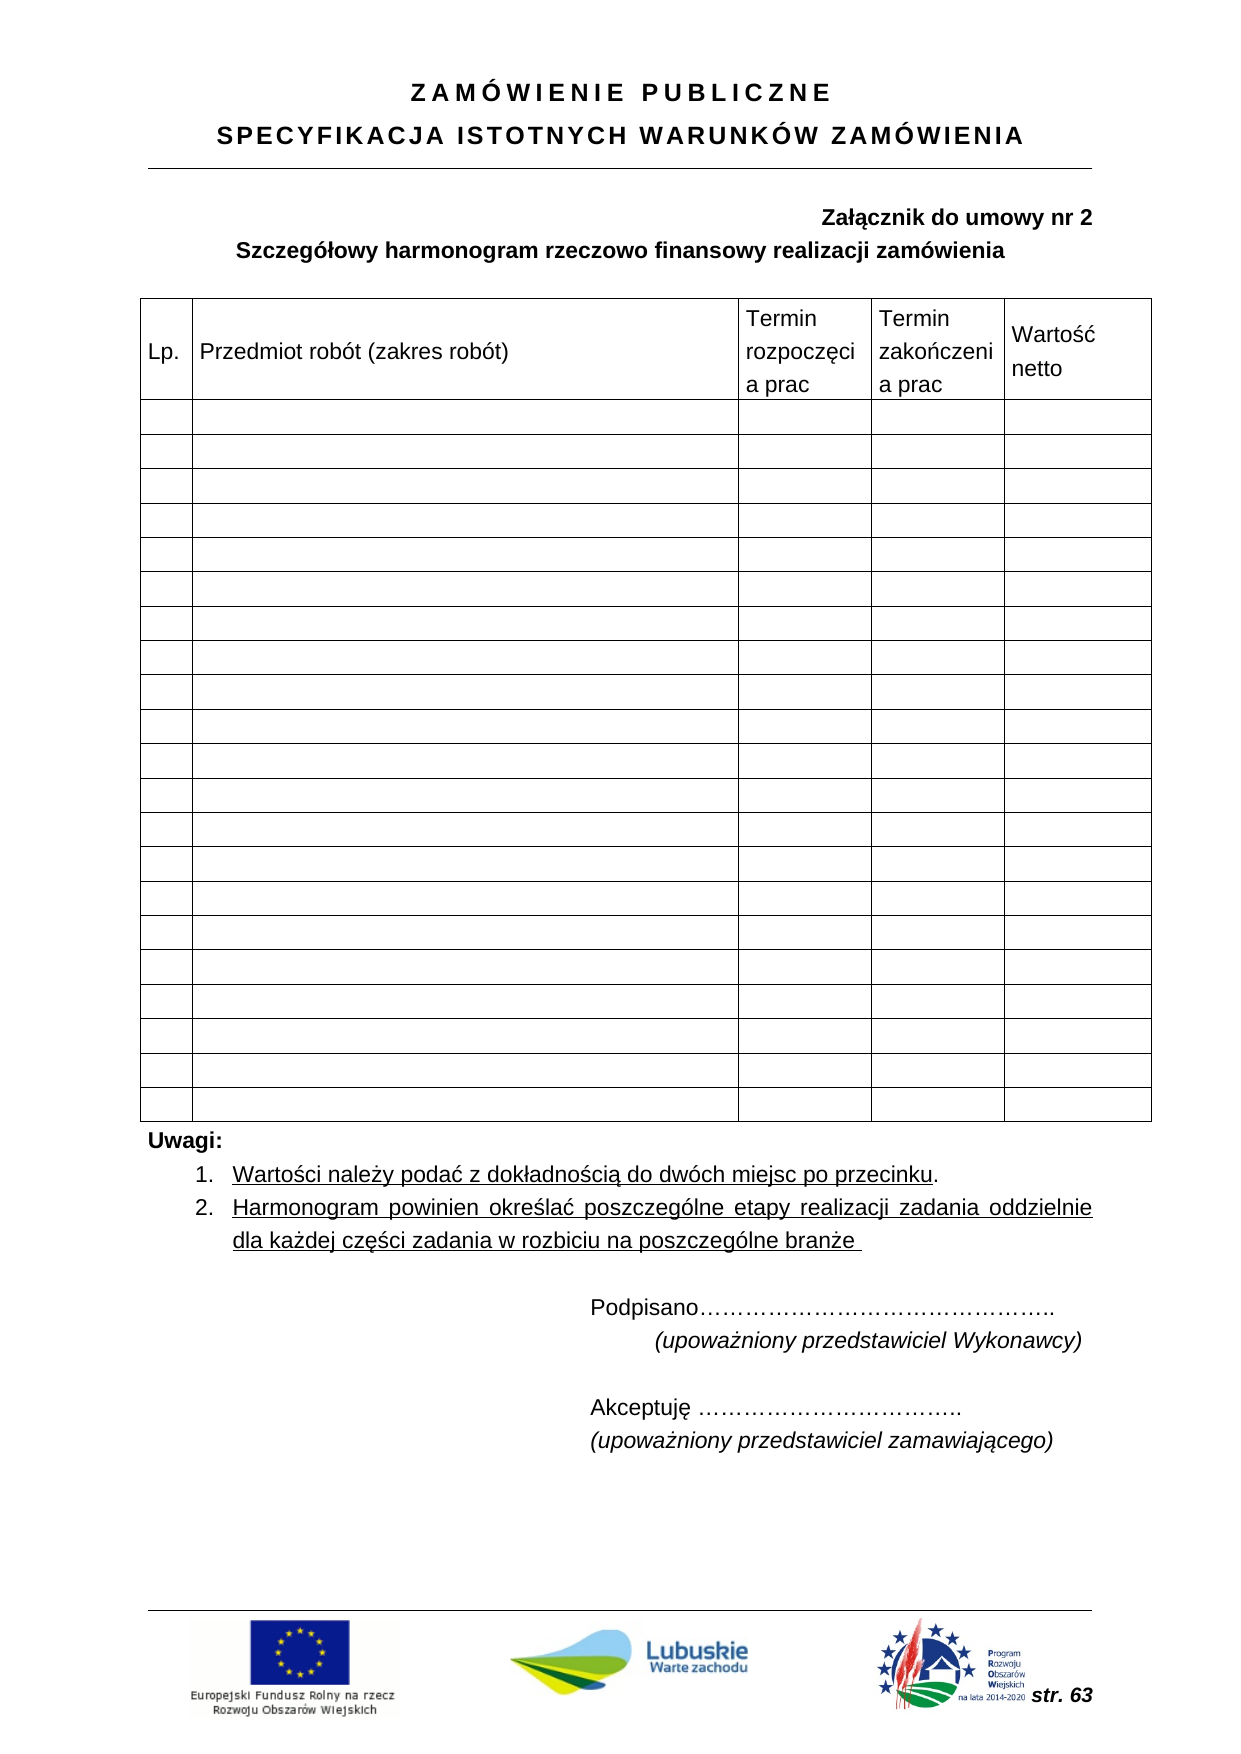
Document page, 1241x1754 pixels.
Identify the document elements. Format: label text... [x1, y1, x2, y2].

picture [189, 1619, 400, 1718]
table_cell [739, 1054, 871, 1087]
table_cell [872, 538, 1004, 571]
table_cell [739, 607, 871, 640]
table_cell [193, 607, 738, 640]
table_cell [872, 400, 1004, 434]
table_cell [141, 400, 192, 434]
table_cell [739, 847, 871, 881]
table_header Termin rozpoczęcia prac [739, 299, 871, 399]
table_cell [1005, 710, 1151, 743]
table_cell [141, 572, 192, 606]
table_cell [193, 847, 738, 881]
table_cell [193, 950, 738, 984]
table_cell [141, 641, 192, 674]
table_cell [739, 882, 871, 915]
table_cell [739, 538, 871, 571]
table_header Przedmiot robót (zakres robót) [193, 299, 738, 399]
table_cell [193, 469, 738, 502]
text Podpisano……………………………………….. [516, 1289, 1092, 1322]
table_cell [141, 847, 192, 881]
table_cell [739, 813, 871, 846]
table_cell [1005, 950, 1151, 984]
table_cell [193, 641, 738, 674]
table_cell [872, 469, 1004, 502]
table_cell [141, 538, 192, 571]
table_cell [193, 1054, 738, 1087]
table_cell [872, 779, 1004, 812]
table_cell [1005, 985, 1151, 1018]
table_cell [739, 779, 871, 812]
table_cell [1005, 779, 1151, 812]
table_cell [141, 435, 192, 468]
table_cell [1005, 847, 1151, 881]
table_cell [872, 916, 1004, 949]
table_cell [193, 710, 738, 743]
table_cell [872, 950, 1004, 984]
table_cell [193, 1019, 738, 1052]
table_cell [872, 813, 1004, 846]
table_cell [193, 435, 738, 468]
table_cell [1005, 400, 1151, 434]
table_cell [193, 538, 738, 571]
table_cell [739, 710, 871, 743]
table_cell [739, 950, 871, 984]
table_cell [872, 847, 1004, 881]
table_cell [141, 1019, 192, 1052]
table_cell [141, 813, 192, 846]
table_cell [141, 916, 192, 949]
table_cell [739, 572, 871, 606]
table_cell [141, 469, 192, 502]
table_cell [739, 435, 871, 468]
table_cell [1005, 882, 1151, 915]
table_cell [141, 504, 192, 537]
table_cell [1005, 607, 1151, 640]
text Szczegółowy harmonogram rzeczowo finansowy realizacji zamówienia [148, 232, 1092, 265]
table_cell [193, 916, 738, 949]
table_cell [193, 779, 738, 812]
table_cell [141, 950, 192, 984]
picture [870, 1618, 1037, 1718]
table_cell [193, 675, 738, 709]
table_cell [872, 1088, 1004, 1121]
table_cell [193, 400, 738, 434]
table_cell [872, 744, 1004, 777]
table_cell [1005, 469, 1151, 502]
text (upoważniony przedstawiciel Wykonawcy) [148, 1322, 1092, 1356]
table_cell [193, 744, 738, 777]
text Załącznik do umowy nr 2 [148, 198, 1092, 232]
table_cell [872, 504, 1004, 537]
table_cell [1005, 1088, 1151, 1121]
table_cell [141, 1054, 192, 1087]
table_cell [1005, 1019, 1151, 1052]
table_cell [141, 1088, 192, 1121]
picture [510, 1618, 749, 1708]
table_cell [872, 607, 1004, 640]
text Uwagi: [148, 1122, 1092, 1156]
table_cell [193, 1088, 738, 1121]
list Wartości należy podać z dokładnością do dwóch miejsc po przecinku. [195, 1156, 1092, 1189]
table_cell [1005, 916, 1151, 949]
table_cell [141, 607, 192, 640]
table_cell [141, 779, 192, 812]
table_cell [1005, 641, 1151, 674]
table_cell [739, 675, 871, 709]
table_cell [739, 504, 871, 537]
table_cell [739, 1019, 871, 1052]
table_cell [872, 572, 1004, 606]
table_cell [141, 710, 192, 743]
table_cell [739, 400, 871, 434]
table_header Wartość netto [1005, 299, 1151, 399]
table_cell [1005, 538, 1151, 571]
table_header Termin zakończenia prac [872, 299, 1004, 399]
table_cell [193, 985, 738, 1018]
table_cell [1005, 504, 1151, 537]
table_cell [1005, 1054, 1151, 1087]
table_cell [872, 710, 1004, 743]
table_cell [872, 435, 1004, 468]
list Harmonogram powinien określać poszczególne etapy realizacji zadania oddzielnie dla każdej części zadania w rozbiciu na poszczególne branże [195, 1189, 1092, 1256]
table_cell [141, 985, 192, 1018]
text (upoważniony przedstawiciel zamawiającego) [516, 1422, 1092, 1456]
table_cell [872, 1054, 1004, 1087]
table_cell [872, 675, 1004, 709]
table_cell [739, 744, 871, 777]
table_cell [193, 813, 738, 846]
table_cell [193, 882, 738, 915]
table_cell [193, 572, 738, 606]
table_cell [739, 1088, 871, 1121]
table_cell [141, 882, 192, 915]
table_cell [1005, 572, 1151, 606]
table_cell [1005, 675, 1151, 709]
table_cell [739, 916, 871, 949]
table_header Lp. [141, 299, 192, 399]
table_cell [872, 1019, 1004, 1052]
table_cell [872, 985, 1004, 1018]
table_cell [739, 985, 871, 1018]
table_cell [1005, 435, 1151, 468]
table_cell [872, 641, 1004, 674]
table_cell [739, 641, 871, 674]
table_cell [1005, 744, 1151, 777]
text Akceptuję …………………………….. [516, 1389, 1092, 1422]
table_cell [141, 675, 192, 709]
table_cell [1005, 813, 1151, 846]
table_cell [872, 882, 1004, 915]
table_cell [739, 469, 871, 502]
table_cell [193, 504, 738, 537]
table_cell [141, 744, 192, 777]
